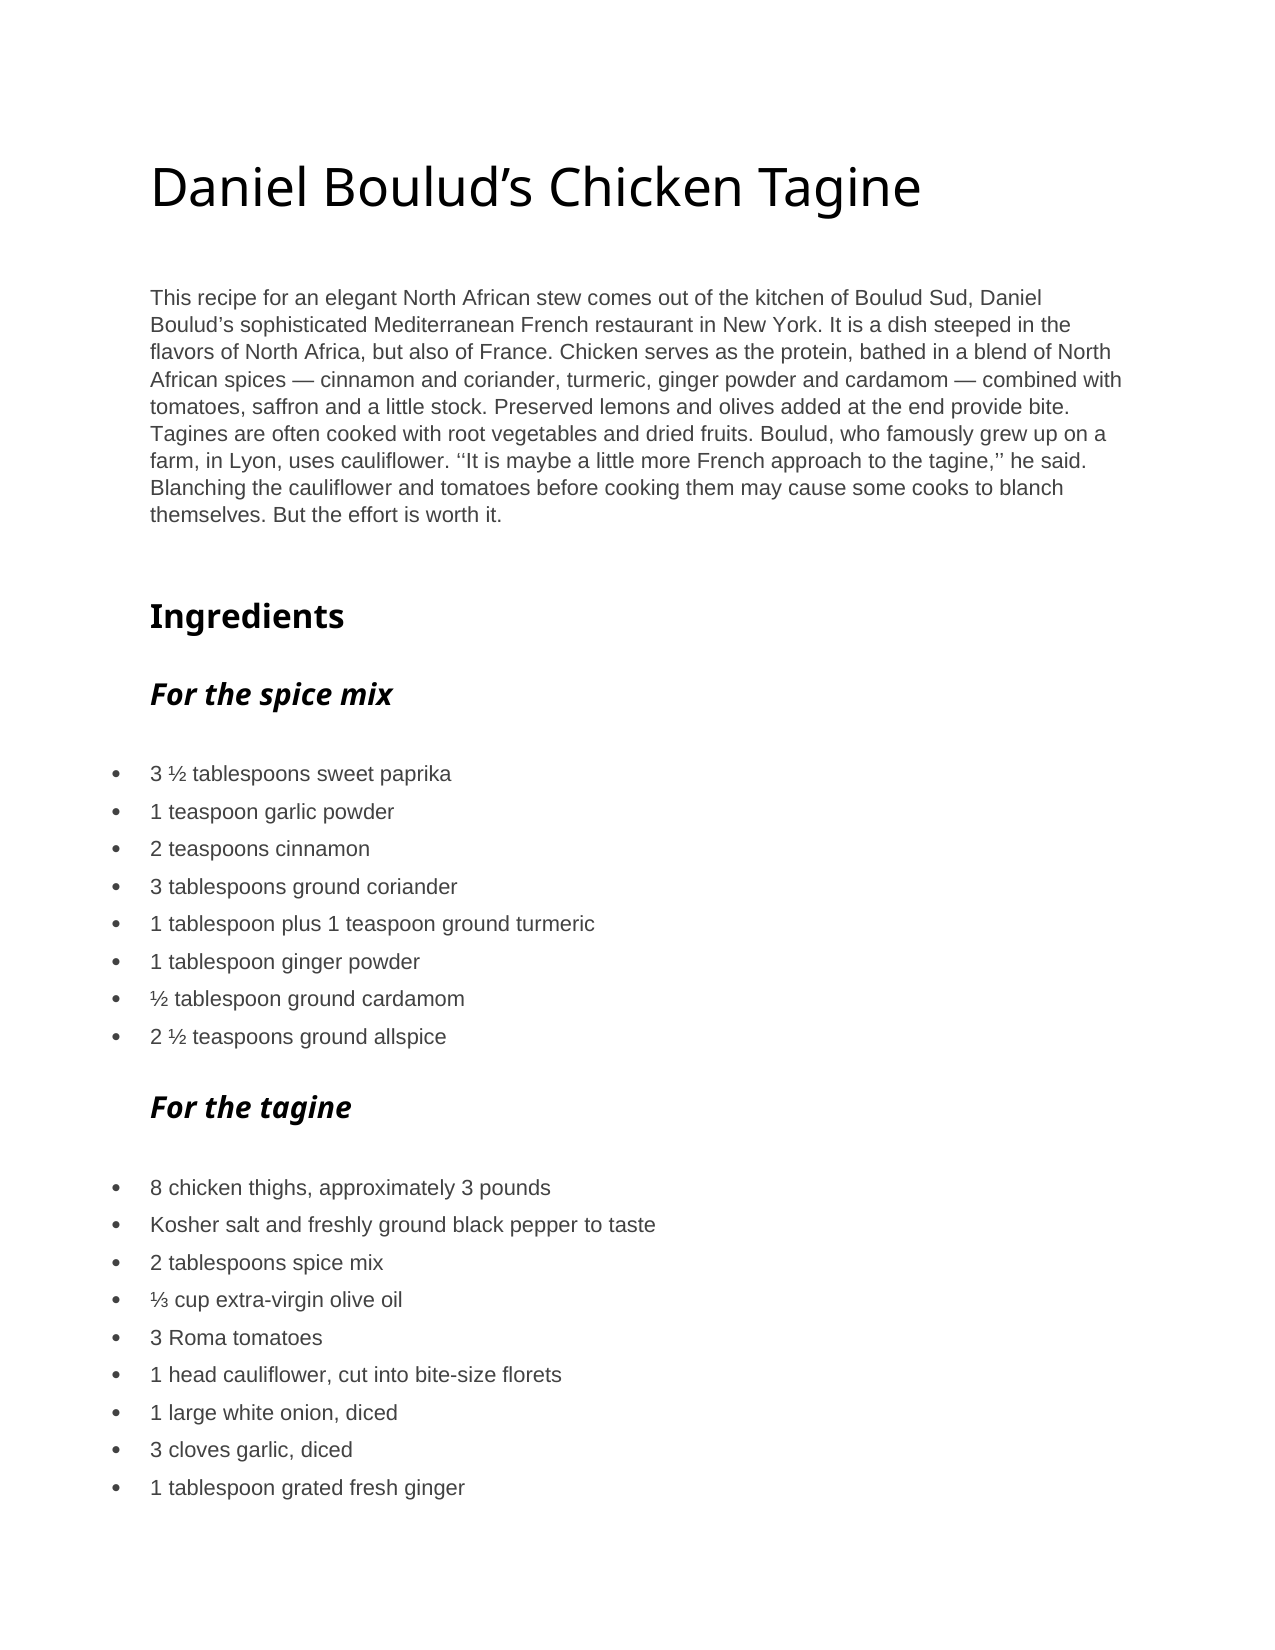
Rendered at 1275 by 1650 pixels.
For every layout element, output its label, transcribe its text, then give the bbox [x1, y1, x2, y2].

list 2 teaspoons cinnamon [112, 824, 1125, 861]
text Daniel Boulud’s Chicken Tagine [150, 150, 1125, 222]
list ½ tablespoon ground cardamom [112, 974, 1125, 1011]
subtitle For the tagine [150, 1086, 1125, 1128]
list 1 large white onion, diced [112, 1387, 1125, 1424]
text This recipe for an elegant North African stew comes out of the kitchen of Boulud Sud, Daniel Boulud’s sophisticated Mediterranean French restaurant in New York. It is a dish steeped in the flavors of North Africa, but also of France. Chicken serves as the protein, bathed in a blend of North African spices — cinnamon and coriander, turmeric, ginger powder and cardamom — combined with tomatoes, saffron and a little stock. Preserved lemons and olives added at the end provide bite. Tagines are often cooked with root vegetables and dried fruits. Boulud, who famously grew up on a farm, in Lyon, uses cauliflower. ‘‘It is maybe a little more French approach to the tagine,’’ he said. Blanching the cauliflower and tomatoes before cooking them may cause some cooks to blanch themselves. But the effort is worth it. [150, 285, 1125, 528]
list 2 tablespoons spice mix [112, 1237, 1125, 1274]
list 3 cloves garlic, diced [112, 1424, 1125, 1462]
list 1 head cauliflower, cut into bite-size florets [112, 1349, 1125, 1387]
list 1 tablespoon grated fresh ginger [112, 1462, 1125, 1499]
list 3 Roma tomatoes [112, 1312, 1125, 1349]
list 1 tablespoon ginger powder [112, 936, 1125, 974]
list Kosher salt and freshly ground black pepper to taste [112, 1199, 1125, 1237]
list 1 tablespoon plus 1 teaspoon ground turmeric [112, 899, 1125, 936]
subtitle For the spice mix [150, 673, 1125, 714]
list 8 chicken thighs, approximately 3 pounds [112, 1162, 1125, 1199]
list 3 ½ tablespoons sweet paprika [112, 749, 1125, 786]
list 3 tablespoons ground coriander [112, 861, 1125, 899]
list 1 teaspoon garlic powder [112, 786, 1125, 824]
subtitle Ingredients [150, 593, 1125, 638]
list ⅓ cup extra-virgin olive oil [112, 1274, 1125, 1312]
list 2 ½ teaspoons ground allspice [112, 1011, 1125, 1049]
